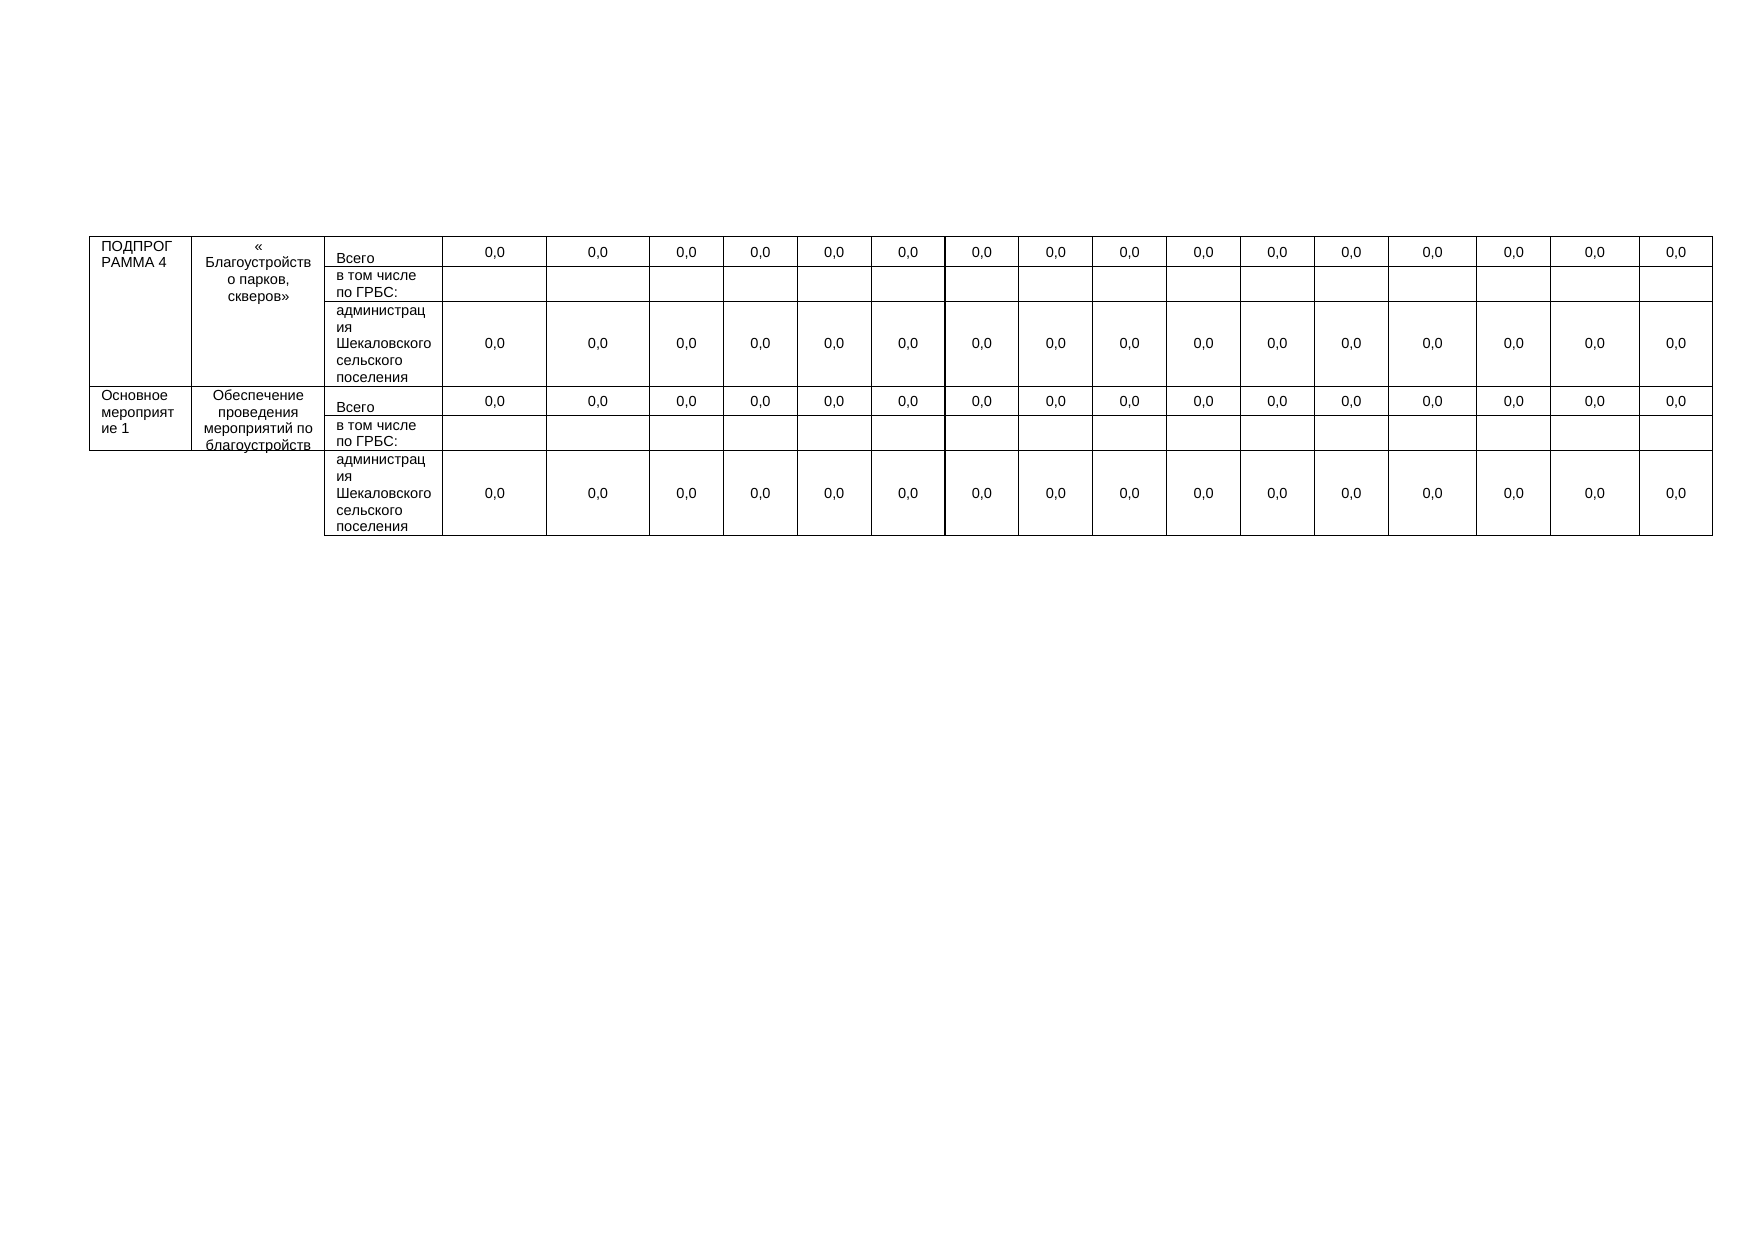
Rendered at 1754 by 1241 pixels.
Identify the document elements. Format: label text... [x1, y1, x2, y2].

table_cell 0,0 [1551, 237, 1639, 266]
table_cell [1389, 416, 1476, 450]
table_cell [1551, 416, 1639, 450]
table_cell 0,0 [1640, 302, 1712, 386]
table_cell администрация Шекаловского сельского поселения [325, 451, 442, 535]
table_cell 0,0 [724, 237, 797, 266]
table_cell 0,0 [1389, 302, 1476, 386]
table_cell 0,0 [946, 237, 1018, 266]
table_cell 0,0 [650, 451, 723, 535]
table_cell 0,0 [1315, 387, 1388, 415]
table_cell 0,0 [1241, 451, 1314, 535]
table_cell 0,0 [547, 451, 649, 535]
table_cell [1315, 416, 1388, 450]
table_cell [946, 416, 1018, 450]
table_cell [798, 416, 871, 450]
table_cell 0,0 [650, 387, 723, 415]
table_cell 0,0 [1019, 237, 1092, 266]
table_cell 0,0 [443, 451, 546, 535]
table_cell 0,0 [1167, 451, 1240, 535]
table_cell 0,0 [650, 237, 723, 266]
table_cell 0,0 [650, 302, 723, 386]
table_cell Всего [325, 387, 442, 415]
table_cell 0,0 [946, 387, 1018, 415]
table_cell [1640, 416, 1712, 450]
table_cell 0,0 [1093, 387, 1166, 415]
table_cell [443, 416, 546, 450]
table_cell 0,0 [1167, 237, 1240, 266]
table_cell 0,0 [946, 302, 1018, 386]
table_cell в том числе по ГРБС: [325, 416, 442, 450]
table_cell 0,0 [724, 387, 797, 415]
table_cell 0,0 [1640, 237, 1712, 266]
table_cell [650, 416, 723, 450]
table_cell 0,0 [1315, 302, 1388, 386]
table_cell 0,0 [547, 237, 649, 266]
table_cell 0,0 [1477, 302, 1550, 386]
table_cell [724, 267, 797, 301]
table_cell 0,0 [872, 237, 944, 266]
table_cell 0,0 [1551, 387, 1639, 415]
table_cell 0,0 [1019, 387, 1092, 415]
table_cell 0,0 [1315, 237, 1388, 266]
table_cell [1019, 416, 1092, 450]
table_cell 0,0 [1477, 237, 1550, 266]
table_cell 0,0 [1640, 387, 1712, 415]
table_cell [872, 267, 944, 301]
table_cell 0,0 [798, 237, 871, 266]
table_cell 0,0 [724, 302, 797, 386]
table_cell [1551, 267, 1639, 301]
table_cell 0,0 [547, 302, 649, 386]
table_cell 0,0 [1477, 451, 1550, 535]
table_cell [1241, 416, 1314, 450]
table_cell [1477, 416, 1550, 450]
table_cell 0,0 [1241, 302, 1314, 386]
table_cell [1093, 416, 1166, 450]
table_cell [547, 416, 649, 450]
table_cell «Благоустройство парков, скверов» [192, 237, 324, 386]
table_cell [1477, 267, 1550, 301]
table_cell [547, 267, 649, 301]
table_cell 0,0 [1093, 237, 1166, 266]
table_cell 0,0 [1167, 387, 1240, 415]
table_cell [872, 416, 944, 450]
table_cell 0,0 [1315, 451, 1388, 535]
table_cell 0,0 [798, 302, 871, 386]
table_cell [1093, 267, 1166, 301]
table_cell 0,0 [1477, 387, 1550, 415]
table_cell 0,0 [1019, 451, 1092, 535]
table_cell [724, 416, 797, 450]
table_cell 0,0 [1640, 451, 1712, 535]
table_cell 0,0 [872, 302, 944, 386]
table_cell в том числе по ГРБС: [325, 267, 442, 301]
table_cell [1167, 267, 1240, 301]
table_cell 0,0 [1093, 451, 1166, 535]
table_cell 0,0 [1551, 451, 1639, 535]
table_cell 0,0 [1019, 302, 1092, 386]
table_cell Всего [325, 237, 442, 266]
table_cell 0,0 [872, 451, 944, 535]
table_cell 0,0 [443, 302, 546, 386]
table_cell [798, 267, 871, 301]
table_cell 0,0 [1241, 237, 1314, 266]
table_cell [1241, 267, 1314, 301]
table_cell Основное мероприятие 1 [90, 387, 191, 450]
table_cell 0,0 [1093, 302, 1166, 386]
table_cell 0,0 [798, 451, 871, 535]
table_cell ПОДПРОГРАММА 4 [90, 237, 191, 386]
table_cell 0,0 [1241, 387, 1314, 415]
table_cell 0,0 [1389, 237, 1476, 266]
table_cell [1167, 416, 1240, 450]
table_cell 0,0 [946, 451, 1018, 535]
table_cell 0,0 [443, 237, 546, 266]
table_cell [650, 267, 723, 301]
table_cell 0,0 [443, 387, 546, 415]
table_cell 0,0 [1167, 302, 1240, 386]
table_cell Обеспечение проведения мероприятий по благоустройству парков, скверов [192, 387, 324, 450]
table_cell [443, 267, 546, 301]
table_cell 0,0 [1389, 451, 1476, 535]
table_cell [1315, 267, 1388, 301]
table_cell [1640, 267, 1712, 301]
table_cell [946, 267, 1018, 301]
table_cell [1019, 267, 1092, 301]
table_cell 0,0 [1389, 387, 1476, 415]
table_cell 0,0 [1551, 302, 1639, 386]
table_cell 0,0 [872, 387, 944, 415]
table_cell 0,0 [547, 387, 649, 415]
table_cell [325, 302, 442, 386]
table_cell 0,0 [798, 387, 871, 415]
table_cell [1389, 267, 1476, 301]
table_cell 0,0 [724, 451, 797, 535]
